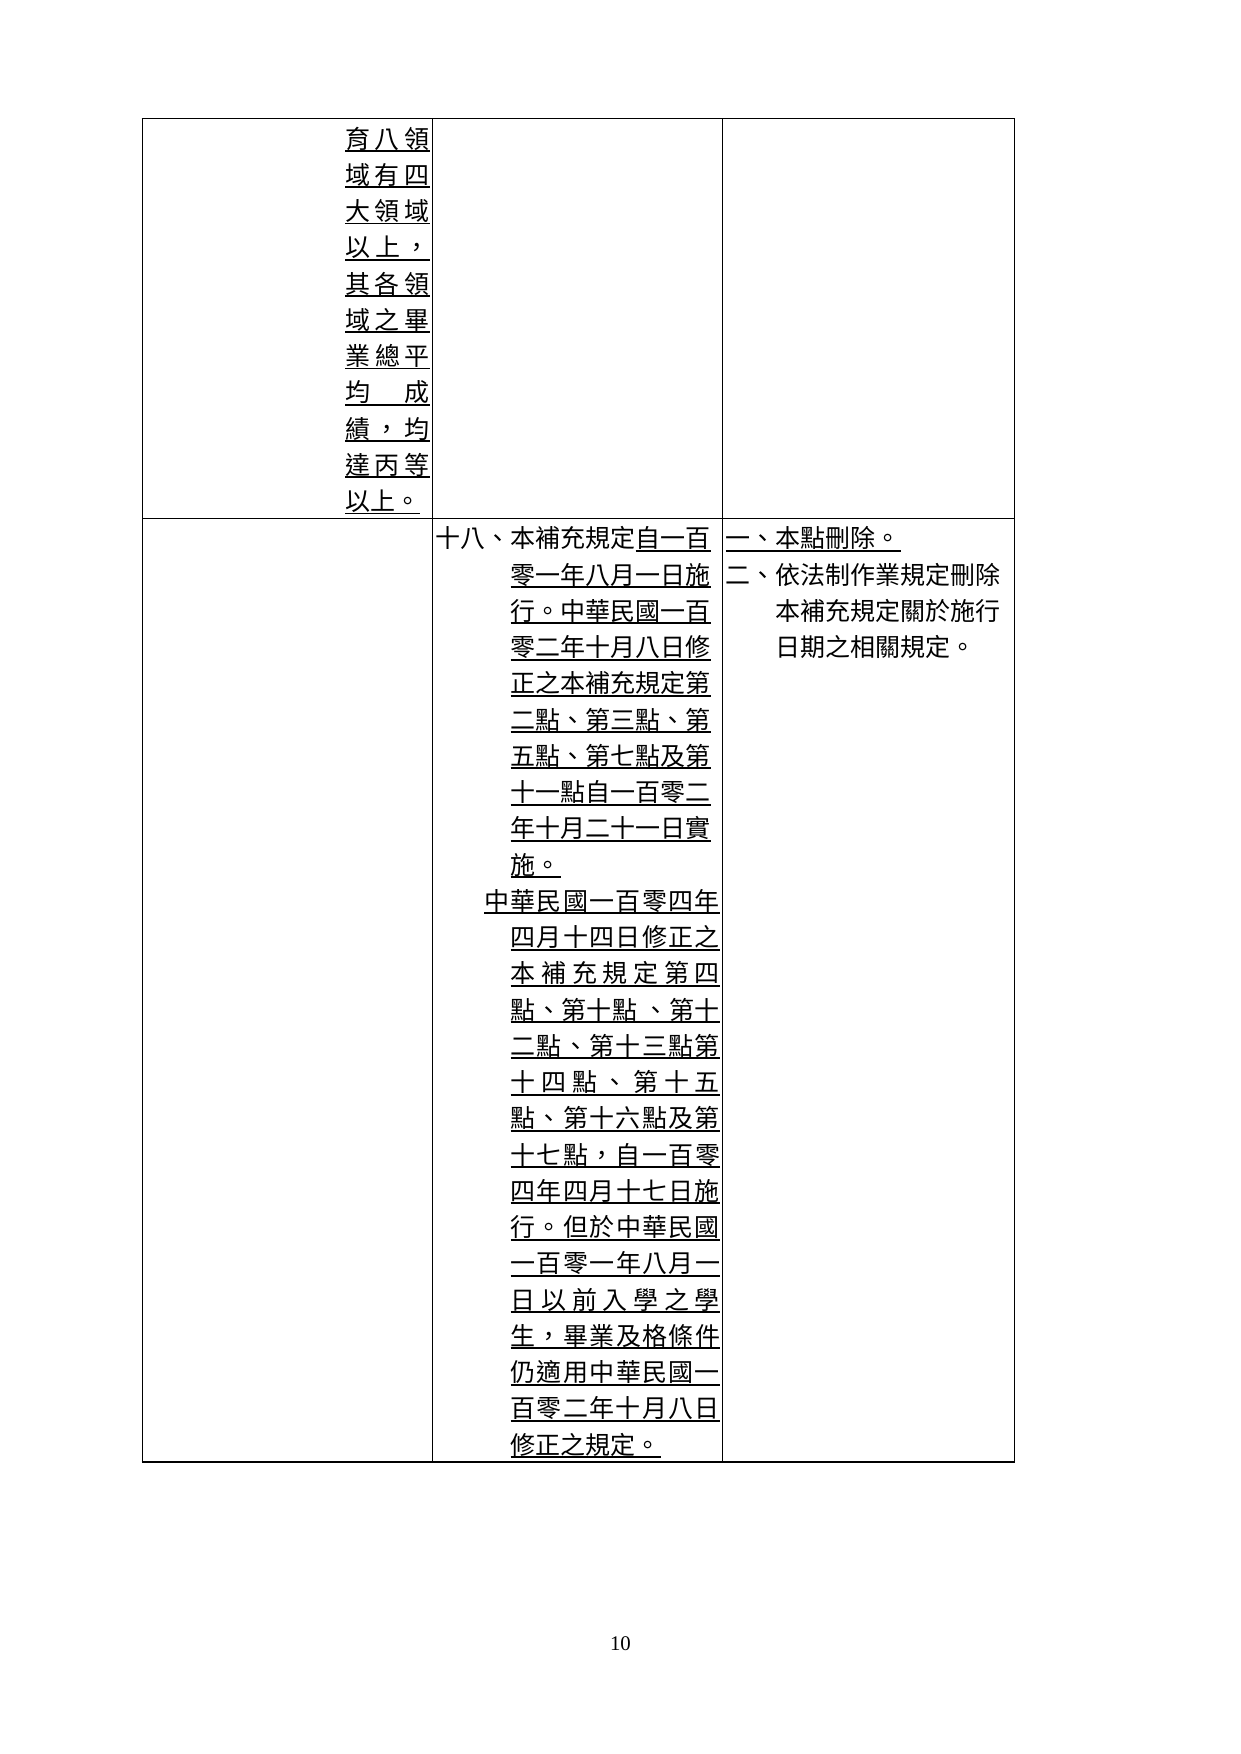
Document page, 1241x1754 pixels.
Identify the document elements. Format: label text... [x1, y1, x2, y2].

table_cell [433, 119, 722, 518]
table_cell 十八、本補充規定自一百零一年八月一日施行。中華民國一百零二年十月八日修正之本補充規定第二點、第三點、第五點、第七點及第十一點自一百零二年十月二十一日實施。 中華民國一百零四年四月十四日修正之本補充規定第四點、第十點 、第十二點、第十三點第十四點、第十五點、第十六點及第十七點，自一百零四年四月十七日施行。但於中華民國一百零一年八月一日以前入學之學生，畢業及格條件仍適用中華民國一百零二年十月八日修正之規定。 [433, 519, 722, 1461]
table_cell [723, 119, 1014, 518]
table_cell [143, 119, 432, 518]
table_cell 一、本點刪除。 二、依法制作業規定刪除本補充規定關於施行日期之相關規定。 [723, 519, 1014, 1461]
table_cell [143, 519, 432, 1461]
